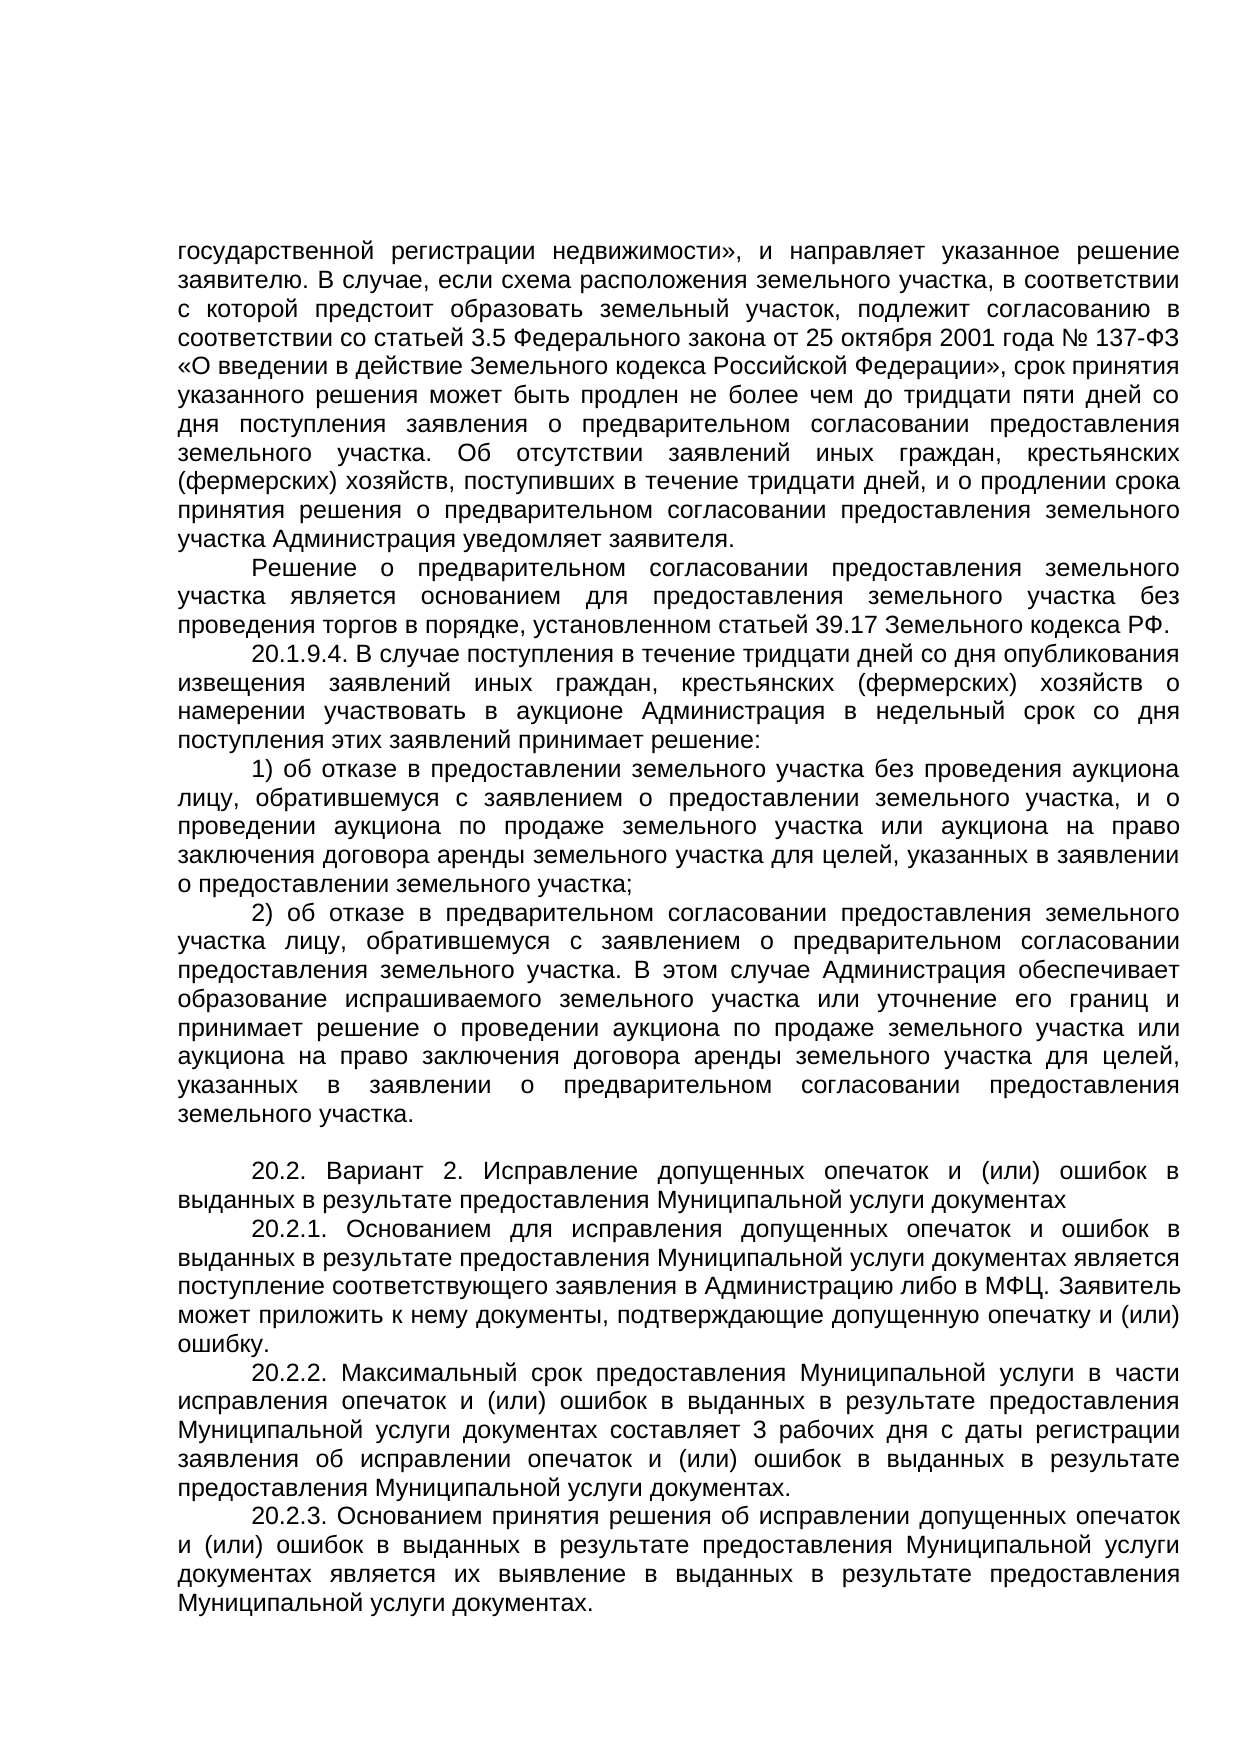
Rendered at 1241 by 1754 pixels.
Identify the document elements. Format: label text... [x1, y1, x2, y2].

text 20.2.3. Основанием принятия решения об исправлении допущенных опечаток и (или) ошибок в выданных в результате предоставления Муниципальной услуги документах является их выявление в выданных в результате предоставления Муниципальной услуги документах. [177, 1501, 1181, 1616]
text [177, 236, 1181, 552]
list 20.2. Вариант 2. Исправление допущенных опечаток и (или) ошибок в выданных в результате предоставления Муниципальной услуги документах [177, 1156, 1181, 1214]
text 1) об отказе в предоставлении земельного участка без проведения аукциона лицу, обратившемуся с заявлением о предоставлении земельного участка, и о проведении аукциона по продаже земельного участка или аукциона на право заключения договора аренды земельного участка для целей, указанных в заявлении о предоставлении земельного участка; [177, 754, 1181, 897]
text 20.2.1. Основанием для исправления допущенных опечаток и ошибок в выданных в результате предоставления Муниципальной услуги документах является поступление соответствующего заявления в Администрацию либо в МФЦ. Заявитель может приложить к нему документы, подтверждающие допущенную опечатку и (или) ошибку. [177, 1214, 1181, 1357]
text 20.2.2. Максимальный срок предоставления Муниципальной услуги в части исправления опечаток и (или) ошибок в выданных в результате предоставления Муниципальной услуги документах составляет 3 рабочих дня с даты регистрации заявления об исправлении опечаток и (или) ошибок в выданных в результате предоставления Муниципальной услуги документах. [177, 1357, 1181, 1501]
text 2) об отказе в предварительном согласовании предоставления земельного участка лицу, обратившемуся с заявлением о предварительном согласовании предоставления земельного участка. В этом случае Администрация обеспечивает образование испрашиваемого земельного участка или уточнение его границ и принимает решение о проведении аукциона по продаже земельного участка или аукциона на право заключения договора аренды земельного участка для целей, указанных в заявлении о предварительном согласовании предоставления земельного участка. [177, 897, 1181, 1127]
text Решение о предварительном согласовании предоставления земельного участка является основанием для предоставления земельного участка без проведения торгов в порядке, установленном статьей 39.17 Земельного кодекса РФ. [177, 552, 1181, 639]
text 20.1.9.4. В случае поступления в течение тридцати дней со дня опубликования извещения заявлений иных граждан, крестьянских (фермерских) хозяйств о намерении участвовать в аукционе Администрация в недельный срок со дня поступления этих заявлений принимает решение: [177, 639, 1181, 754]
